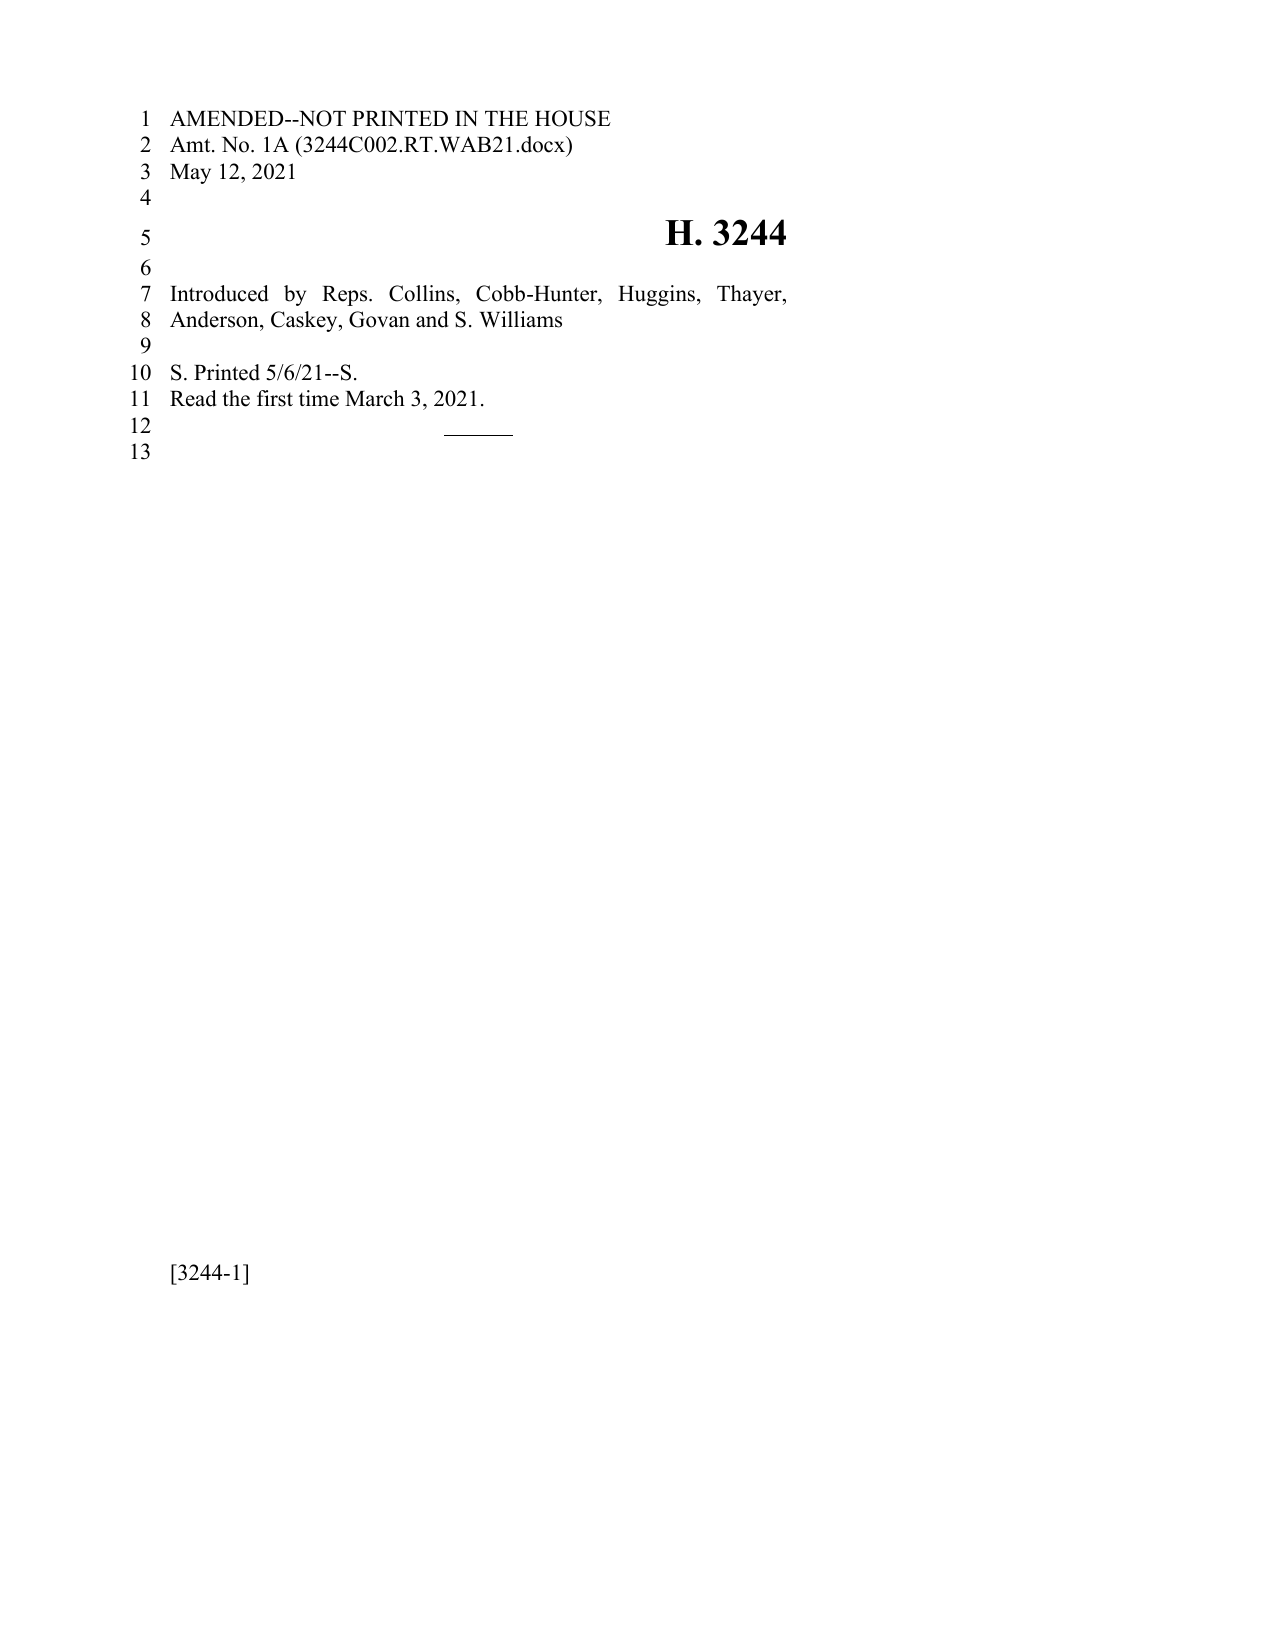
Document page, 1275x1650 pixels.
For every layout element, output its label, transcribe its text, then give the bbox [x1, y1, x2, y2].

text Read the first time March 3, 2021. [169, 385, 787, 412]
text Amt. No. 1A (3244C002.RT.WAB21.docx) [169, 131, 787, 158]
text S. Printed 5/6/21--S. [169, 359, 787, 385]
text Introduced by Reps. Collins, Cobb-Hunter, Huggins, Thayer, Anderson, Caskey, Govan and S. Williams [169, 280, 787, 333]
text AMENDED--NOT PRINTED IN THE HOUSE [169, 105, 787, 131]
text May 12, 2021 [169, 158, 787, 184]
text H. 3244 [169, 210, 787, 253]
